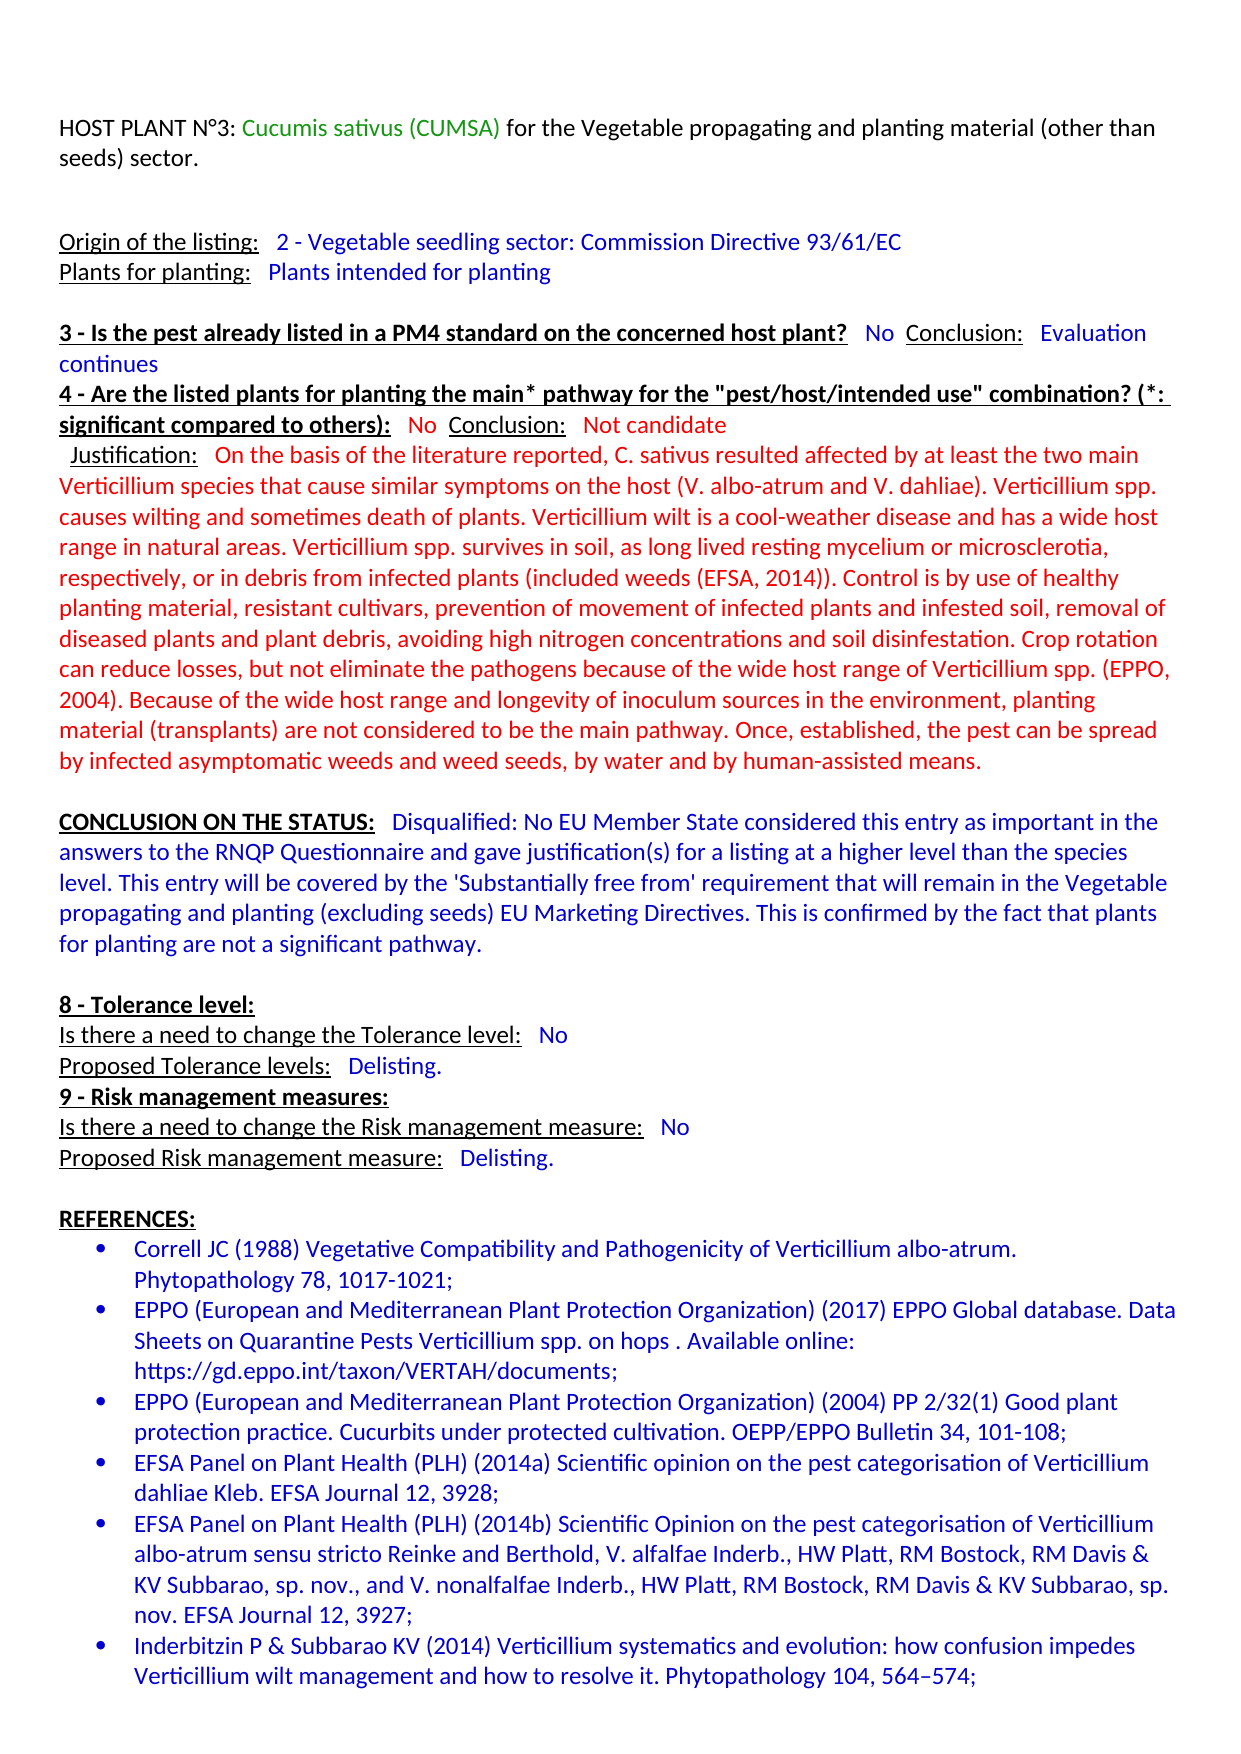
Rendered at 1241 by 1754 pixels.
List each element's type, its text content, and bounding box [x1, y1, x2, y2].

text HOST PLANT N°3: Cucumis sativus (CUMSA) for the Vegetable propagating and planting material (other than seeds) sector. [59, 112, 1181, 173]
text Origin of the listing: 2 - Vegetable seedling sector: Commission Directive 93/61/EC Plants for planting: Plants intended for planting 3 - Is the pest already listed in a PM4 standard on the concerned host plant? No Conclusion: Evaluation continues 4 - Are the listed plants for planting the main* pathway for the "pest/host/intended use" combination? (*: significant compared to others): No Conclusion: Not candidate Justification: On the basis of the literature reported, C. sativus resulted affected by at least the two main Verticillium species that cause similar symptoms on the host (V. albo-atrum and V. dahliae). Verticillium spp. causes wilting and sometimes death of plants. Verticillium wilt is a cool-weather disease and has a wide host range in natural areas. Verticillium spp. survives in soil, as long lived resting mycelium or microsclerotia, respectively, or in debris from infected plants (included weeds (EFSA, 2014)). Control is by use of healthy planting material, resistant cultivars, prevention of movement of infected plants and infested soil, removal of diseased plants and plant debris, avoiding high nitrogen concentrations and soil disinfestation. Crop rotation can reduce losses, but not eliminate the pathogens because of the wide host range of Verticillium spp. (EPPO, 2004). Because of the wide host range and longevity of inoculum sources in the environment, planting material (transplants) are not considered to be the main pathway. Once, established, the pest can be spread by infected asymptomatic weeds and weed seeds, by water and by human-assisted means. CONCLUSION ON THE STATUS: Disqualified: No EU Member State considered this entry as important in the answers to the RNQP Questionnaire and gave justification(s) for a listing at a higher level than the species level. This entry will be covered by the 'Substantially free from' requirement that will remain in the Vegetable propagating and planting (excluding seeds) EU Marketing Directives. This is confirmed by the fact that plants for planting are not a significant pathway. 8 - Tolerance level: Is there a need to change the Tolerance level: No Proposed Tolerance levels: Delisting. 9 - Risk management measures: Is there a need to change the Risk management measure: No Proposed Risk management measure: Delisting. REFERENCES: [59, 226, 1181, 1233]
list EFSA Panel on Plant Health (PLH) (2014a) Scientific opinion on the pest categorisation of Verticillium dahliae Kleb. EFSA Journal 12, 3928; [96, 1447, 1181, 1508]
list EPPO (European and Mediterranean Plant Protection Organization) (2017) EPPO Global database. Data Sheets on Quarantine Pests Verticillium spp. on hops . Available online: https://gd.eppo.int/taxon/VERTAH/documents; [96, 1294, 1181, 1386]
list EPPO (European and Mediterranean Plant Protection Organization) (2004) PP 2/32(1) Good plant protection practice. Cucurbits under protected cultivation. OEPP/EPPO Bulletin 34, 101-108; [96, 1386, 1181, 1447]
list Correll JC (1988) Vegetative Compatibility and Pathogenicity of Verticillium albo-atrum. Phytopathology 78, 1017-1021; [96, 1233, 1181, 1294]
list Inderbitzin P & Subbarao KV (2014) Verticillium systematics and evolution: how confusion impedes Verticillium wilt management and how to resolve it. Phytopathology 104, 564–574; [96, 1630, 1181, 1691]
list EFSA Panel on Plant Health (PLH) (2014b) Scientific Opinion on the pest categorisation of Verticillium albo-atrum sensu stricto Reinke and Berthold, V. alfalfae Inderb., HW Platt, RM Bostock, RM Davis & KV Subbarao, sp. nov., and V. nonalfalfae Inderb., HW Platt, RM Bostock, RM Davis & KV Subbarao, sp. nov. EFSA Journal 12, 3927; [96, 1508, 1181, 1630]
